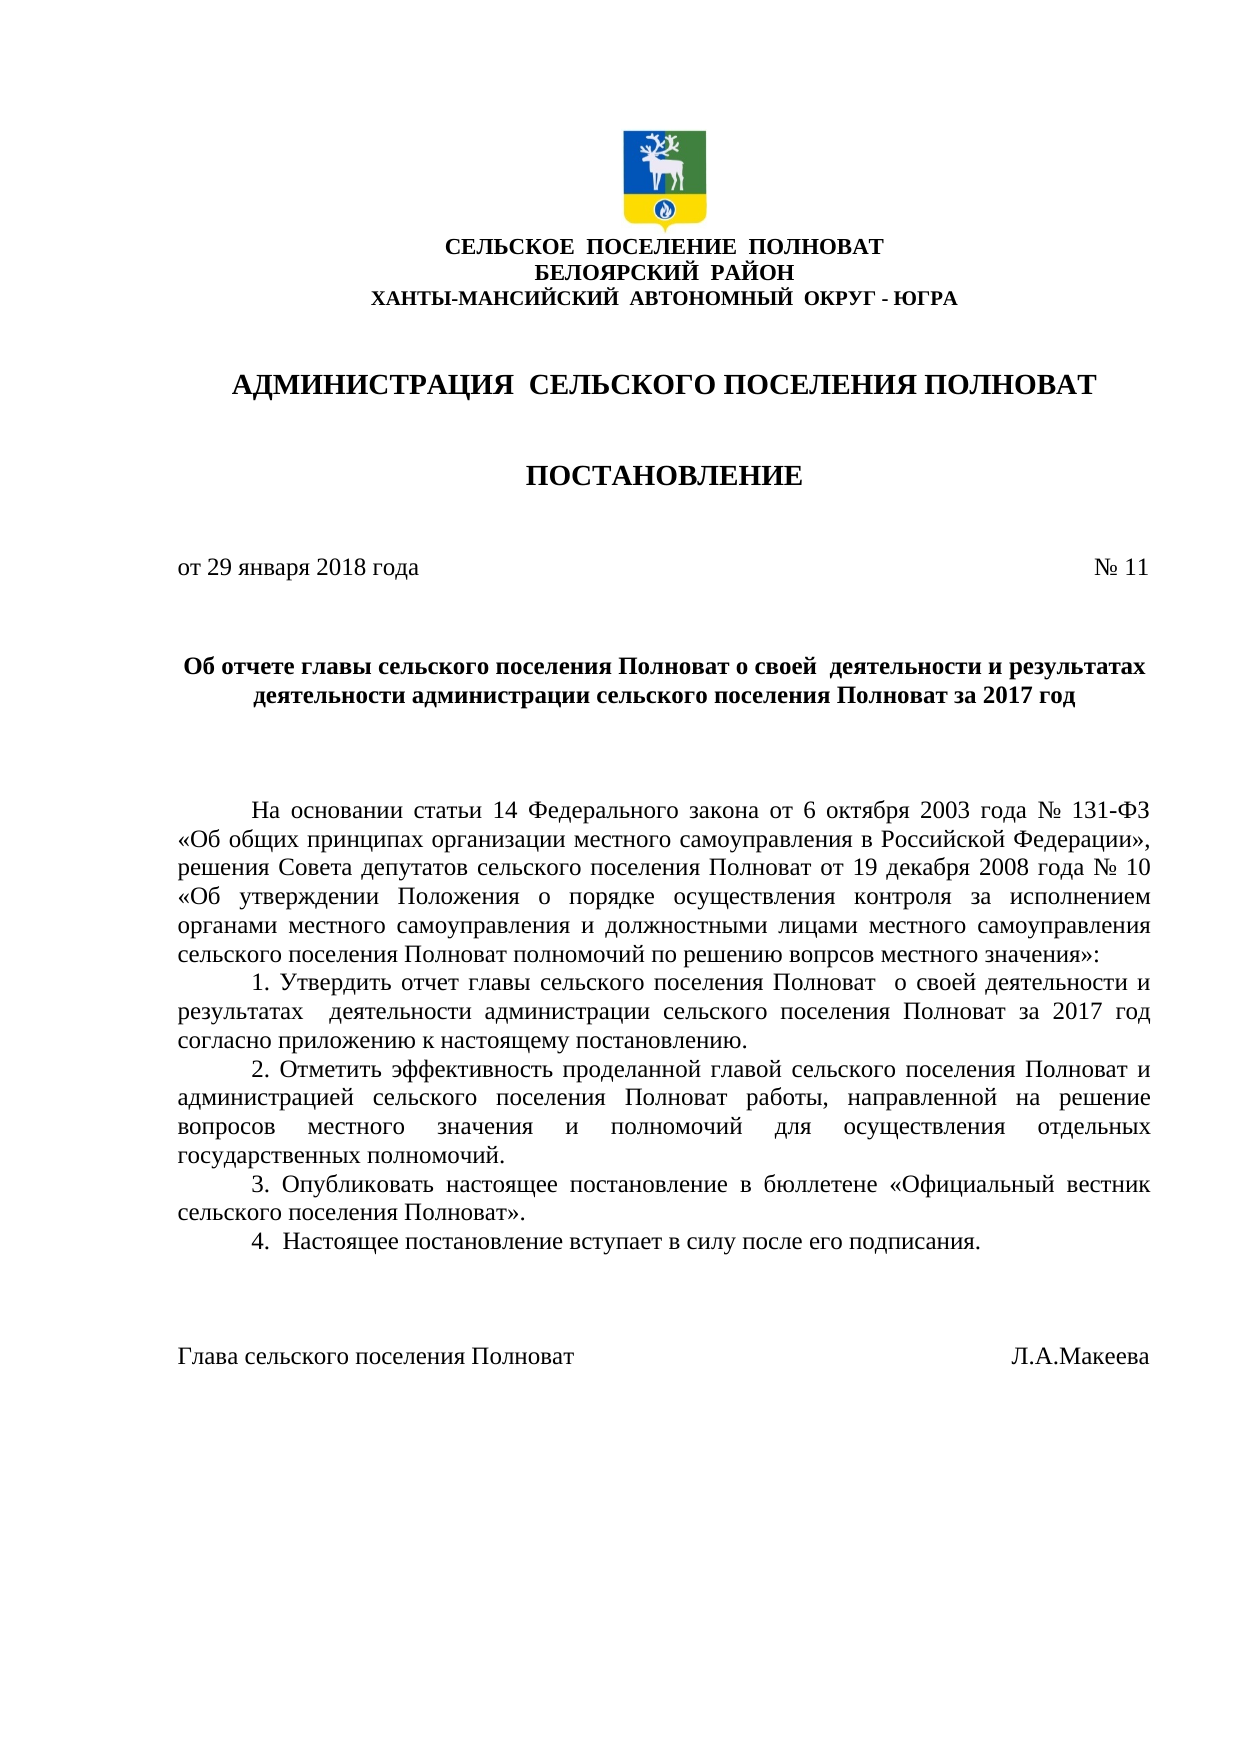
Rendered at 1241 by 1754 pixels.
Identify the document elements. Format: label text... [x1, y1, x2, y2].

text 1. Утвердить отчет главы сельского поселения Полноват о своей деятельности и результатах деятельности администрации сельского поселения Полноват за 2017 год согласно приложению к настоящему постановлению. [177, 967, 1152, 1054]
text 4. Настоящее постановление вступает в силу после его подписания. [177, 1226, 1152, 1255]
text Глава сельского поселения Полноват Л.А.Макеева [177, 1341, 1152, 1370]
text СЕЛЬСКОЕ ПОСЕЛЕНИЕ ПОЛНОВАТ [177, 233, 1152, 259]
text ХАНТЫ-МАНСИЙСКИЙ АВТОНОМНЫЙ ОКРУГ - ЮГРА [177, 286, 1152, 310]
text На основании статьи 14 Федерального закона от 6 октября 2003 года № 131-ФЗ «Об общих принципах организации местного самоуправления в Российской Федерации», решения Совета депутатов сельского поселения Полноват от 19 декабря 2008 года № 10 «Об утверждении Положения о порядке осуществления контроля за исполнением органами местного самоуправления и должностными лицами местного самоуправления сельского поселения Полноват полномочий по решению вопрсов местного значения»: [177, 795, 1152, 967]
picture [621, 118, 708, 234]
text ПОСТАНОВЛЕНИЕ [177, 458, 1152, 492]
text Об отчете главы сельского поселения Полноват о своей деятельности и результатах деятельности администрации сельского поселения Полноват за 2017 год [177, 651, 1152, 709]
text от 29 января 2018 года № 11 [177, 552, 1152, 581]
text 3. Опубликовать настоящее постановление в бюллетене «Официальный вестник сельского поселения Полноват». [177, 1169, 1152, 1226]
text БЕЛОЯРСКИЙ РАЙОН [177, 259, 1152, 286]
text АДМИНИСТРАЦИЯ СЕЛЬСКОГО ПОСЕЛЕНИЯ ПОЛНОВАТ [177, 367, 1152, 401]
text 2. Отметить эффективность проделанной главой сельского поселения Полноват и администрацией сельского поселения Полноват работы, направленной на решение вопросов местного значения и полномочий для осуществления отдельных государственных полномочий. [177, 1054, 1152, 1169]
